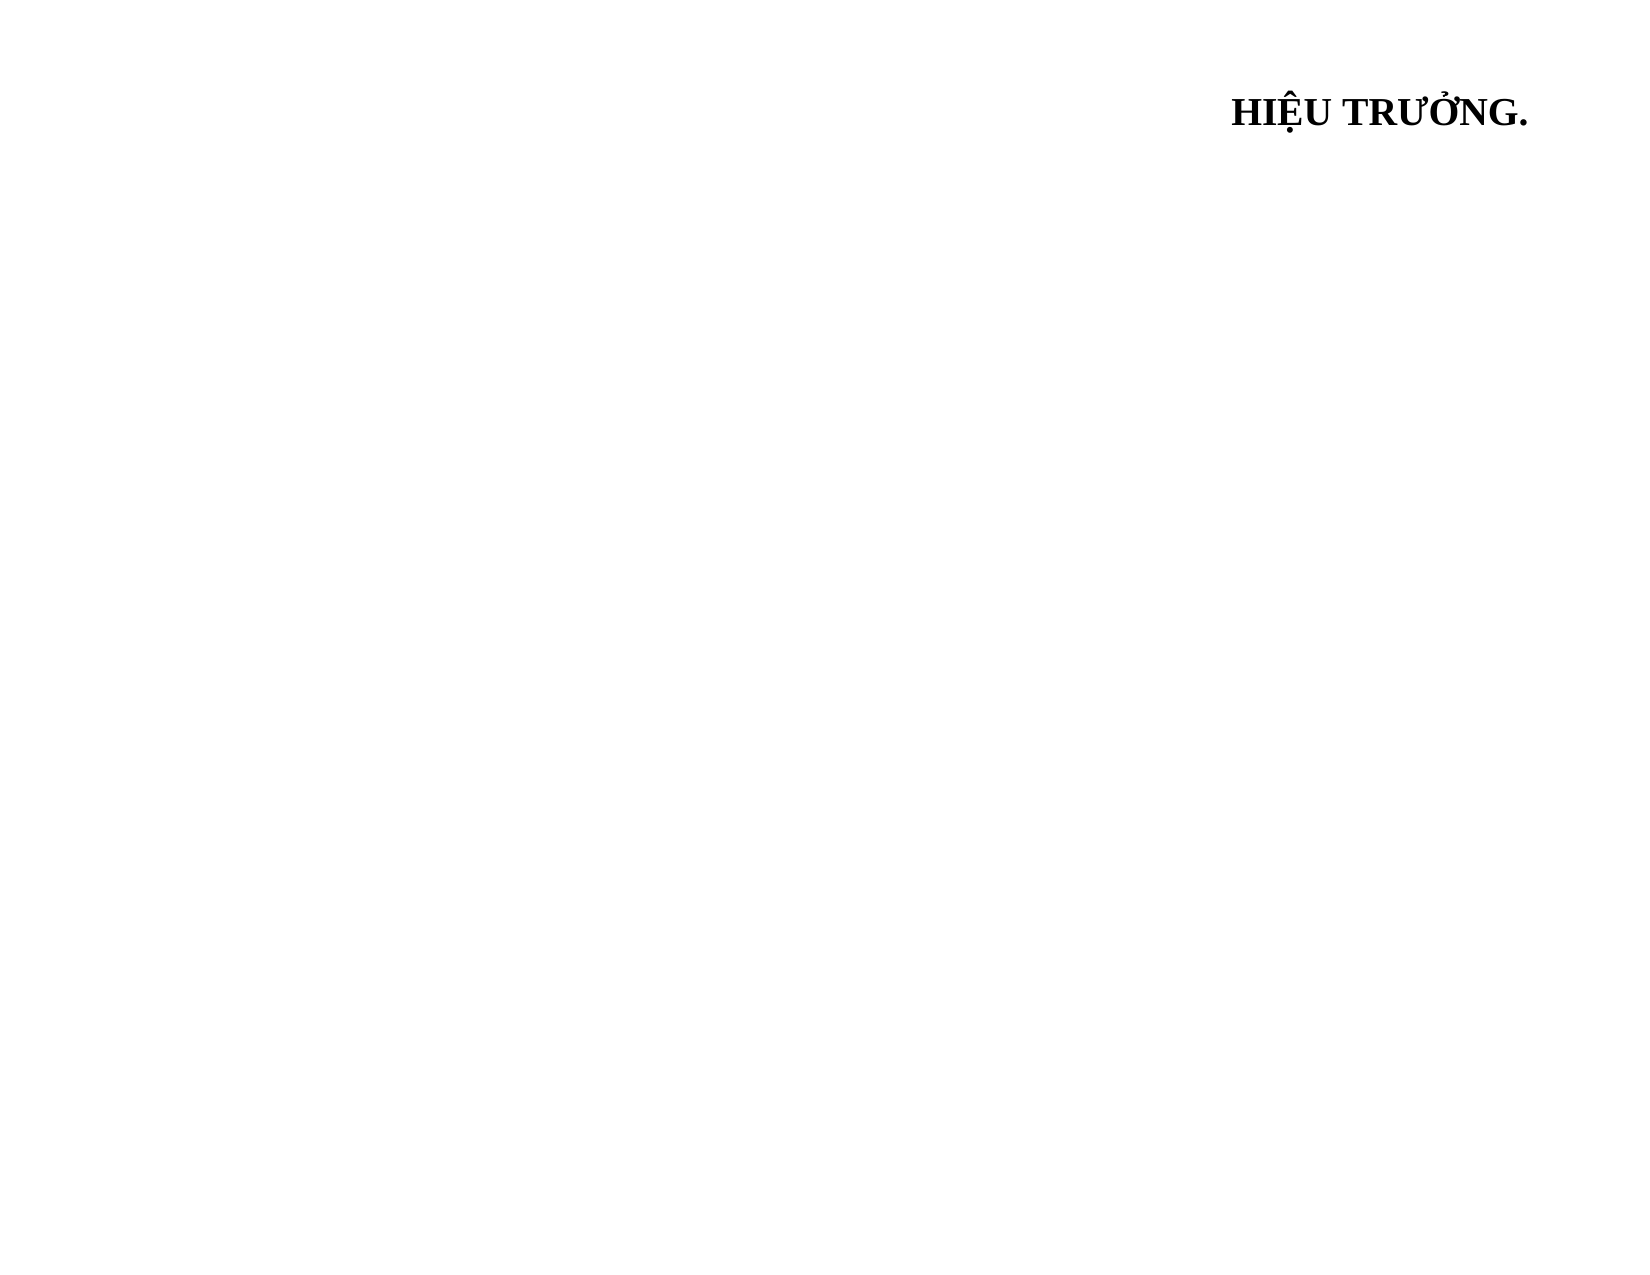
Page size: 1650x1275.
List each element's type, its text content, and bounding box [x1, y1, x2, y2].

subtitle HIỆU TRƯỞNG. [133, 89, 1528, 134]
